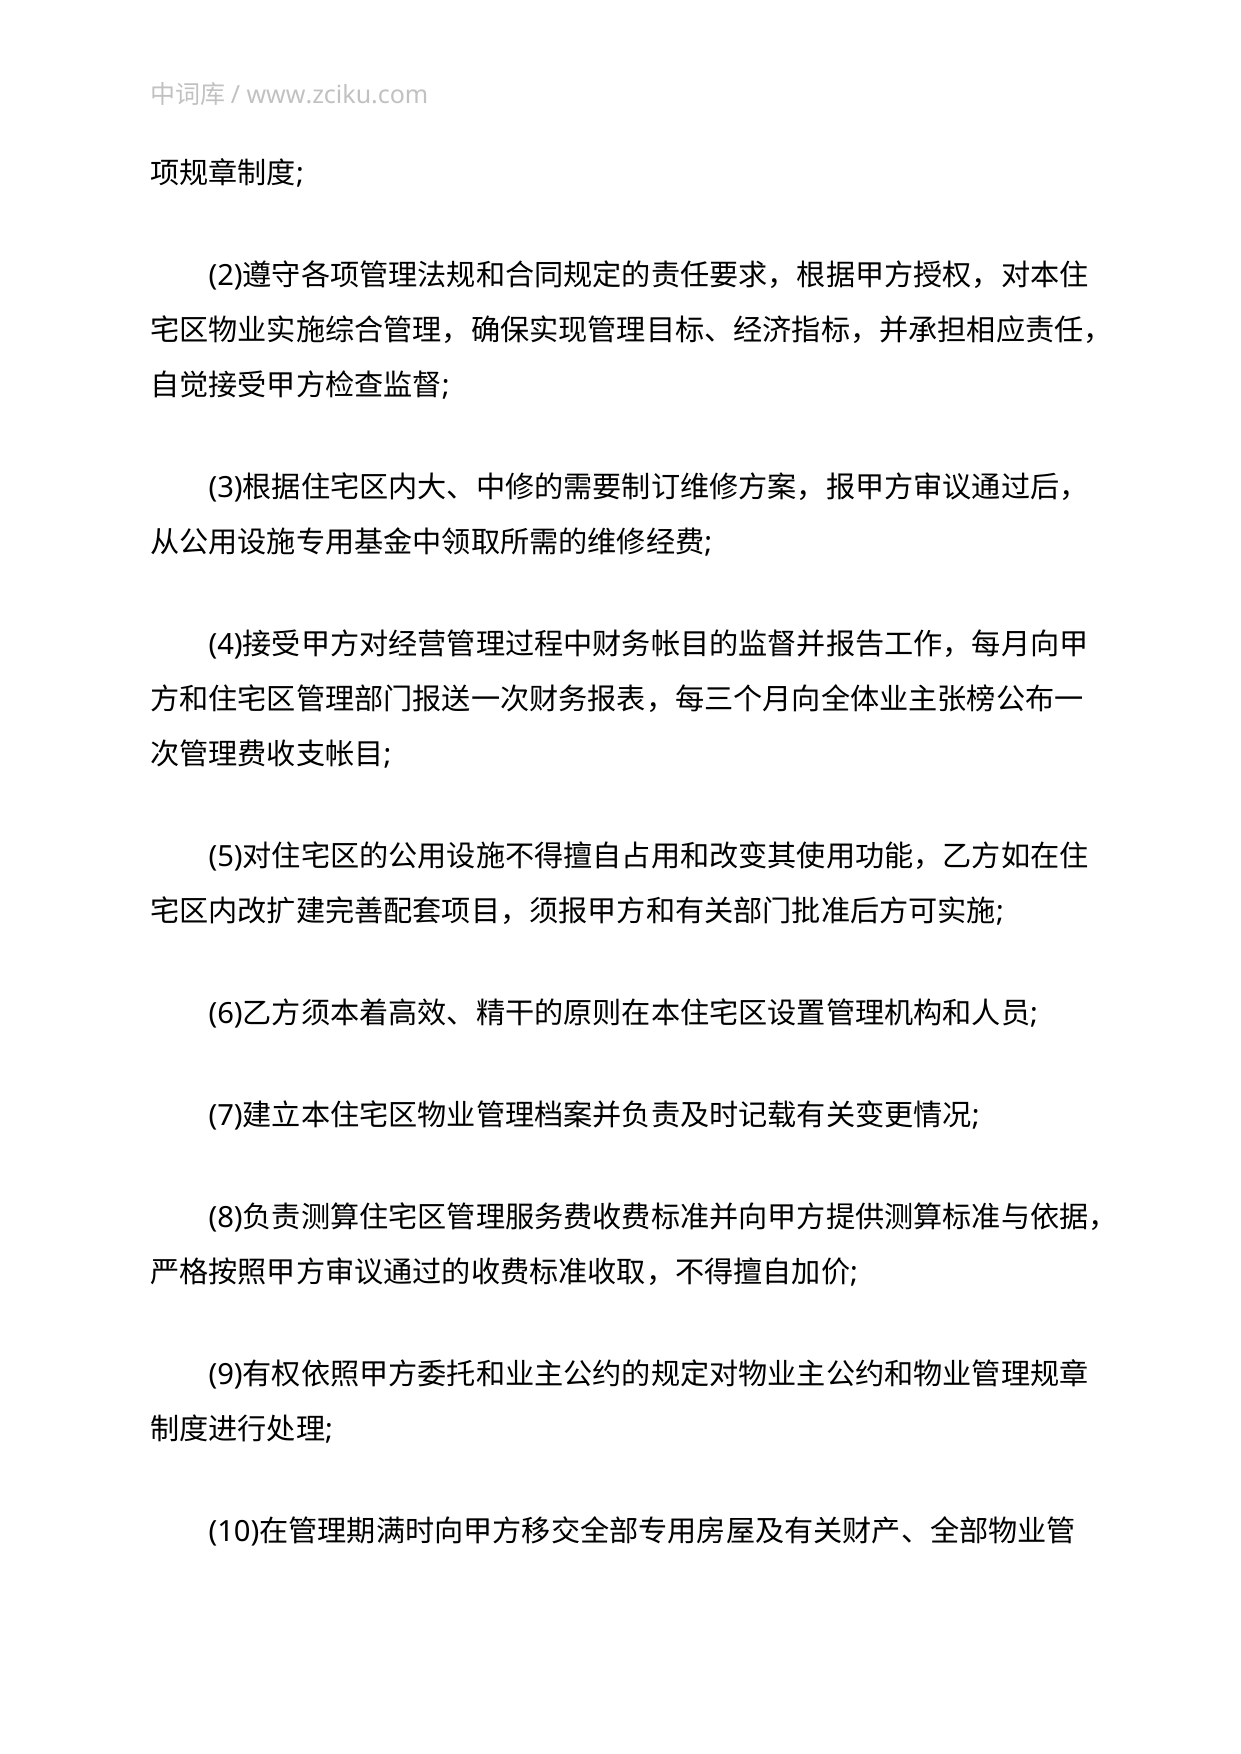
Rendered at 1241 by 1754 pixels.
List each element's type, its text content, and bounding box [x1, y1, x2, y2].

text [150, 150, 1090, 192]
text (9)有权依照甲方委托和业主公约的规定对物业主公约和物业管理规章制度进行处理; [150, 1351, 1090, 1448]
text (6)乙方须本着高效、精干的原则在本住宅区设置管理机构和人员; [150, 990, 1090, 1032]
text (5)对住宅区的公用设施不得擅自占用和改变其使用功能，乙方如在住宅区内改扩建完善配套项目，须报甲方和有关部门批准后方可实施; [150, 833, 1090, 930]
text (7)建立本住宅区物业管理档案并负责及时记载有关变更情况; [150, 1092, 1090, 1134]
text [150, 1508, 1090, 1550]
text (2)遵守各项管理法规和合同规定的责任要求，根据甲方授权，对本住宅区物业实施综合管理，确保实现管理目标、经济指标，并承担相应责任，自觉接受甲方检查监督; [150, 252, 1090, 404]
text (8)负责测算住宅区管理服务费收费标准并向甲方提供测算标准与依据，严格按照甲方审议通过的收费标准收取，不得擅自加价; [150, 1194, 1090, 1291]
text (4)接受甲方对经营管理过程中财务帐目的监督并报告工作，每月向甲方和住宅区管理部门报送一次财务报表，每三个月向全体业主张榜公布一次管理费收支帐目; [150, 621, 1090, 773]
text (3)根据住宅区内大、中修的需要制订维修方案，报甲方审议通过后，从公用设施专用基金中领取所需的维修经费; [150, 464, 1090, 561]
